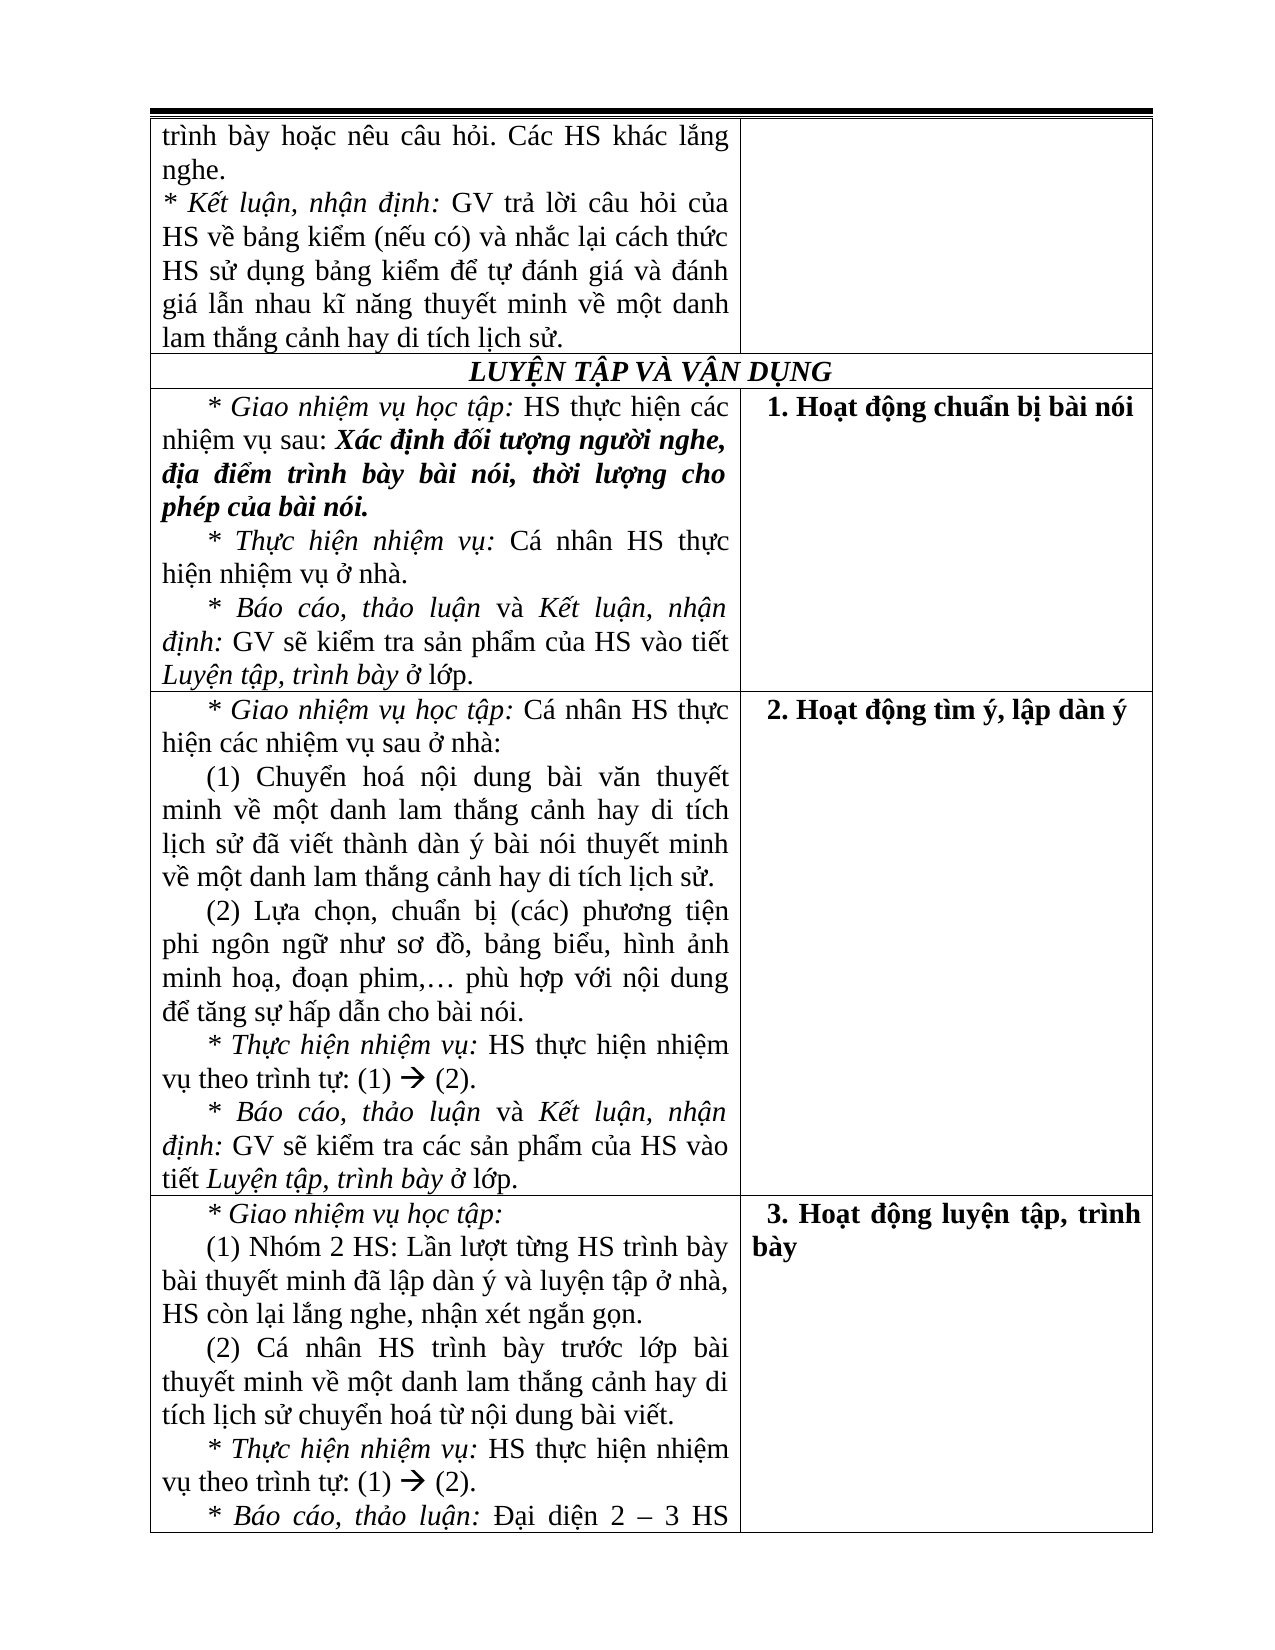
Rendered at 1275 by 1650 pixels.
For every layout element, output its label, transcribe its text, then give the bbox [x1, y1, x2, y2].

table_cell LUYỆN TẬP VÀ VẬN DỤNG [151, 354, 1152, 388]
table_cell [741, 1196, 1152, 1532]
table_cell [151, 119, 740, 353]
table_cell * Giao nhiệm vụ học tập: HS thực hiện các nhiệm vụ sau: Xác định đối tượng người nghe, địa điểm trình bày bài nói, thời lượng cho phép của bài nói. * Thực hiện nhiệm vụ: Cá nhân HS thực hiện nhiệm vụ ở nhà. * Báo cáo, thảo luận và Kết luận, nhận định: GV sẽ kiểm tra sản phẩm của HS vào tiết Luyện tập, trình bày ở lớp. [151, 389, 740, 691]
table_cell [741, 119, 1152, 353]
table_cell 2. Hoạt động tìm ý, lập dàn ý [741, 692, 1152, 1195]
table_cell * Giao nhiệm vụ học tập: Cá nhân HS thực hiện các nhiệm vụ sau ở nhà: (1) Chuyển hoá nội dung bài văn thuyết minh về một danh lam thắng cảnh hay di tích lịch sử đã viết thành dàn ý bài nói thuyết minh về một danh lam thắng cảnh hay di tích lịch sử. (2) Lựa chọn, chuẩn bị (các) phương tiện phi ngôn ngữ như sơ đồ, bảng biểu, hình ảnh minh hoạ, đoạn phim,… phù hợp với nội dung để tăng sự hấp dẫn cho bài nói. * Thực hiện nhiệm vụ: HS thực hiện nhiệm vụ theo trình tự: (1) (2). * Báo cáo, thảo luận và Kết luận, nhận định: GV sẽ kiểm tra các sản phẩm của HS vào tiết Luyện tập, trình bày ở lớp. [151, 692, 740, 1195]
table_cell 1. Hoạt động chuẩn bị bài nói [741, 389, 1152, 691]
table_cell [151, 1196, 740, 1532]
